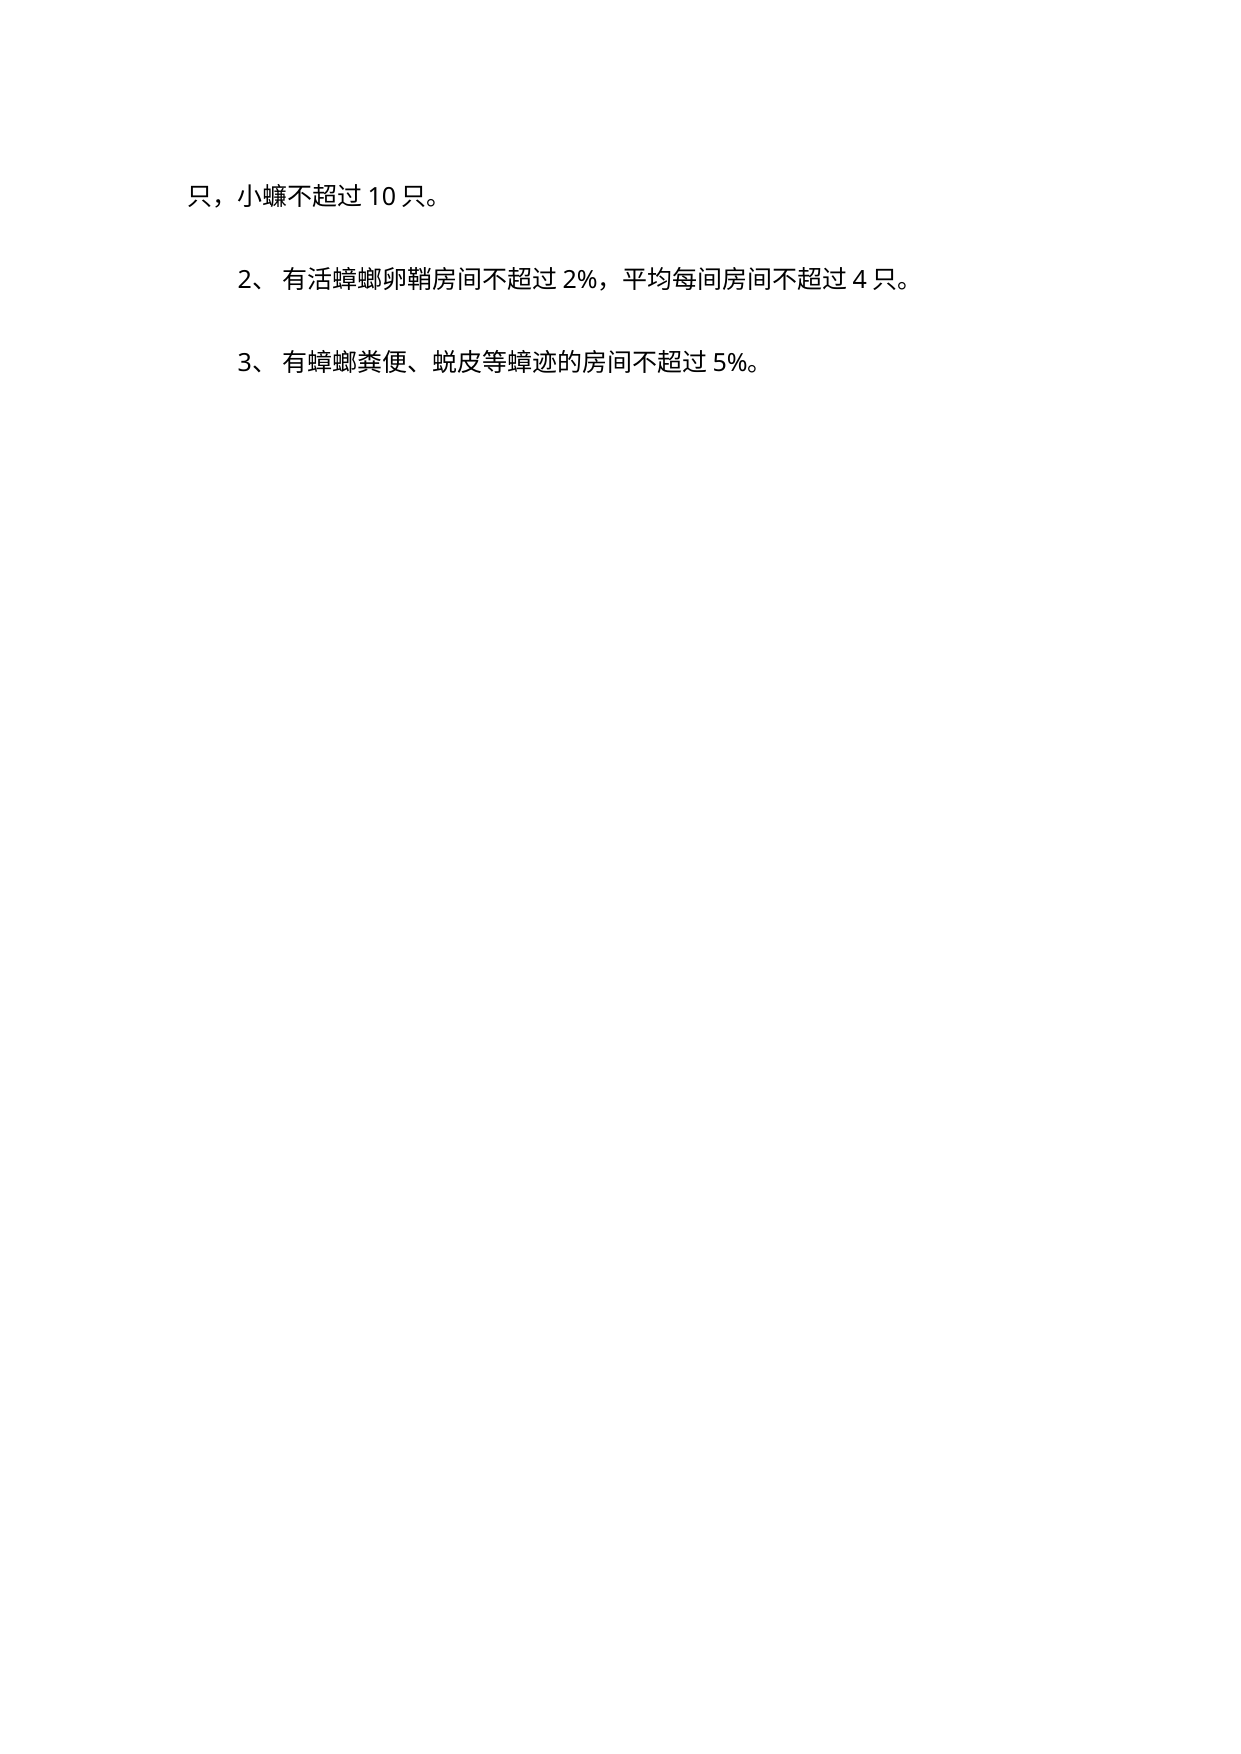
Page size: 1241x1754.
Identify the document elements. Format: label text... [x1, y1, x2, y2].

text 3、 有蟑螂粪便、蜕皮等蟑迹的房间不超过5%。 [187, 328, 1053, 393]
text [187, 162, 1053, 227]
text 2、 有活蟑螂卵鞘房间不超过2%，平均每间房间不超过4只。 [187, 245, 1053, 310]
